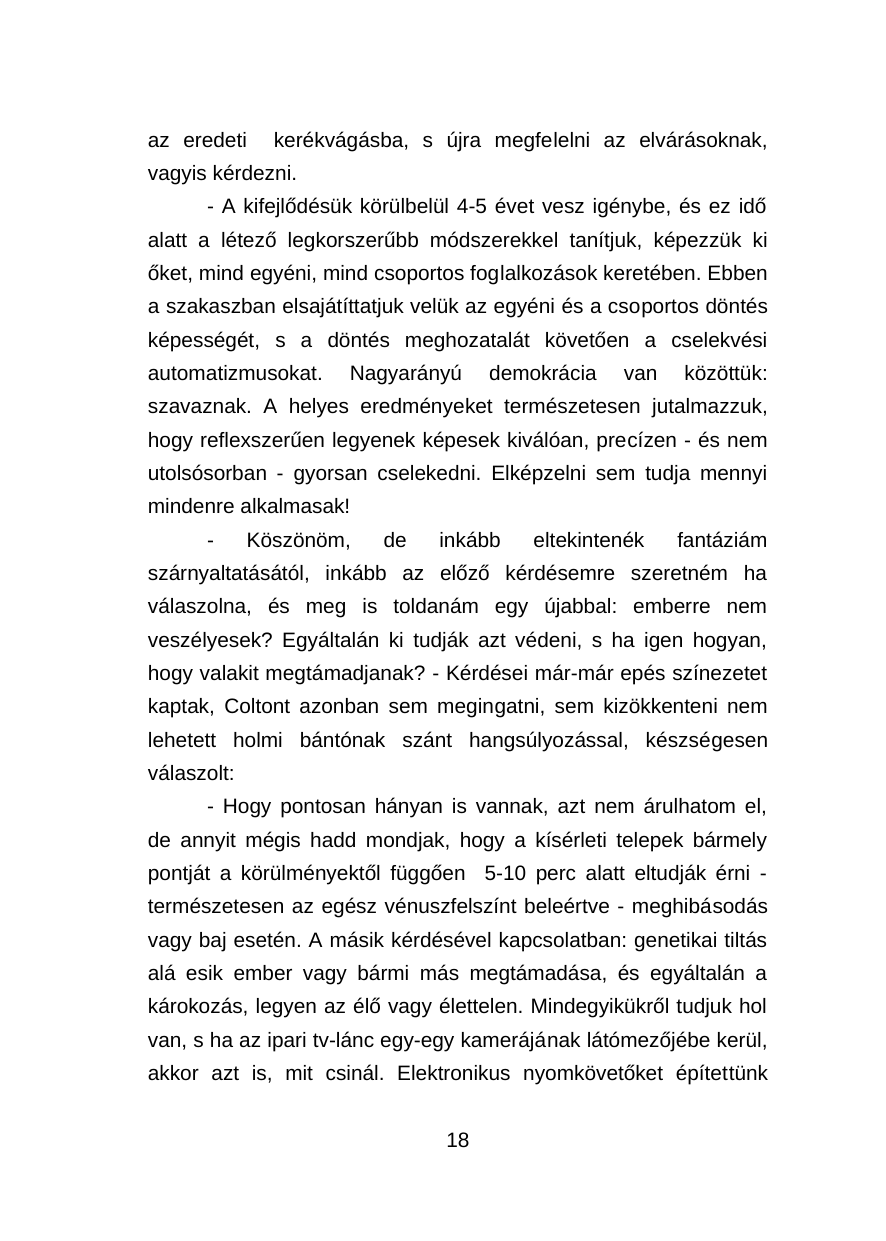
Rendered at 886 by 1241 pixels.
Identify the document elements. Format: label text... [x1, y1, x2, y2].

text - Köszönöm, de inkább eltekintenék fantáziám szárnyaltatásától, inkább az előző kérdésemre szeretném ha válaszolna, és meg is toldanám egy újabbal: emberre nem veszélyesek? Egyáltalán ki tudják azt védeni, s ha igen hogyan, hogy valakit megtámadjanak? - Kérdései már-már epés színezetet kaptak, Coltont azonban sem megingatni, sem kizökkenteni nem lehetett holmi bántónak szánt hangsúlyozással, készségesen válaszolt: [148, 518, 768, 785]
text - A kifejlődésük körülbelül 4-5 évet vesz igénybe, és ez idő alatt a létező legkorszerűbb módszerekkel tanítjuk, képezzük ki őket, mind egyéni, mind csoportos foglalkozások keretében. Ebben a szakaszban elsajátíttatjuk velük az egyéni és a csoportos döntés képességét, s a döntés meghozatalát követően a cselekvési automatizmusokat. Nagyarányú demokrácia van közöttük: szavaznak. A helyes eredményeket természetesen jutalmazzuk, hogy reflexszerűen legyenek képesek kiválóan, precízen - és nem utolsósorban - gyorsan cselekedni. Elképzelni sem tudja mennyi mindenre alkalmasak! [148, 185, 768, 518]
